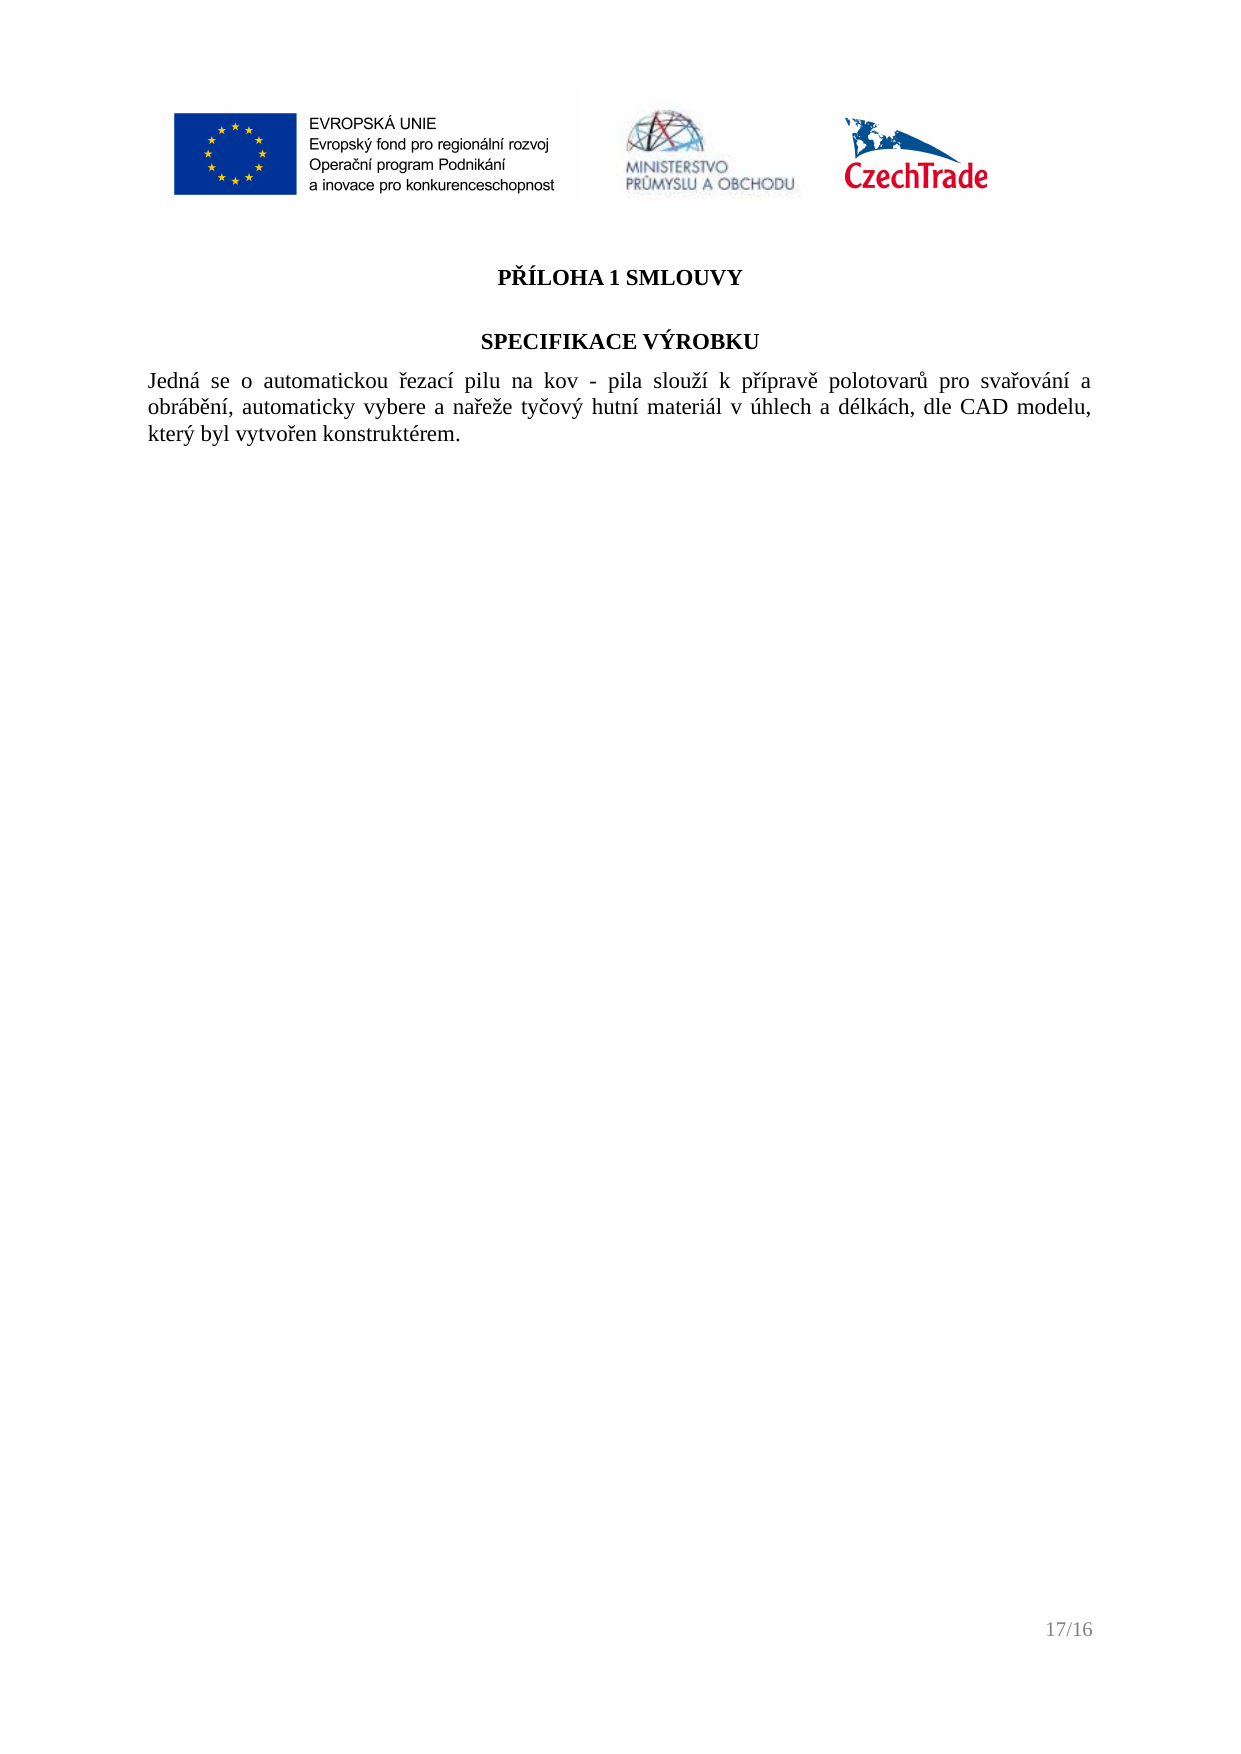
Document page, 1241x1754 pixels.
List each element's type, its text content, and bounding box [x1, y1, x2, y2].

picture [845, 105, 988, 201]
title PŘÍLOHA 1 smlouvy [148, 264, 1093, 291]
list Jedná se o automatickou řezací pilu na kov - pila slouží k přípravě polotovarů pro svařování a obrábění, automaticky vybere a nařeže tyčový hutní materiál v úhlech a délkách, dle CAD modelu, který byl vytvořen konstruktérem. [148, 367, 1093, 446]
picture [616, 100, 805, 201]
subtitle specifikace výrobku [148, 328, 1093, 354]
picture [147, 86, 582, 201]
